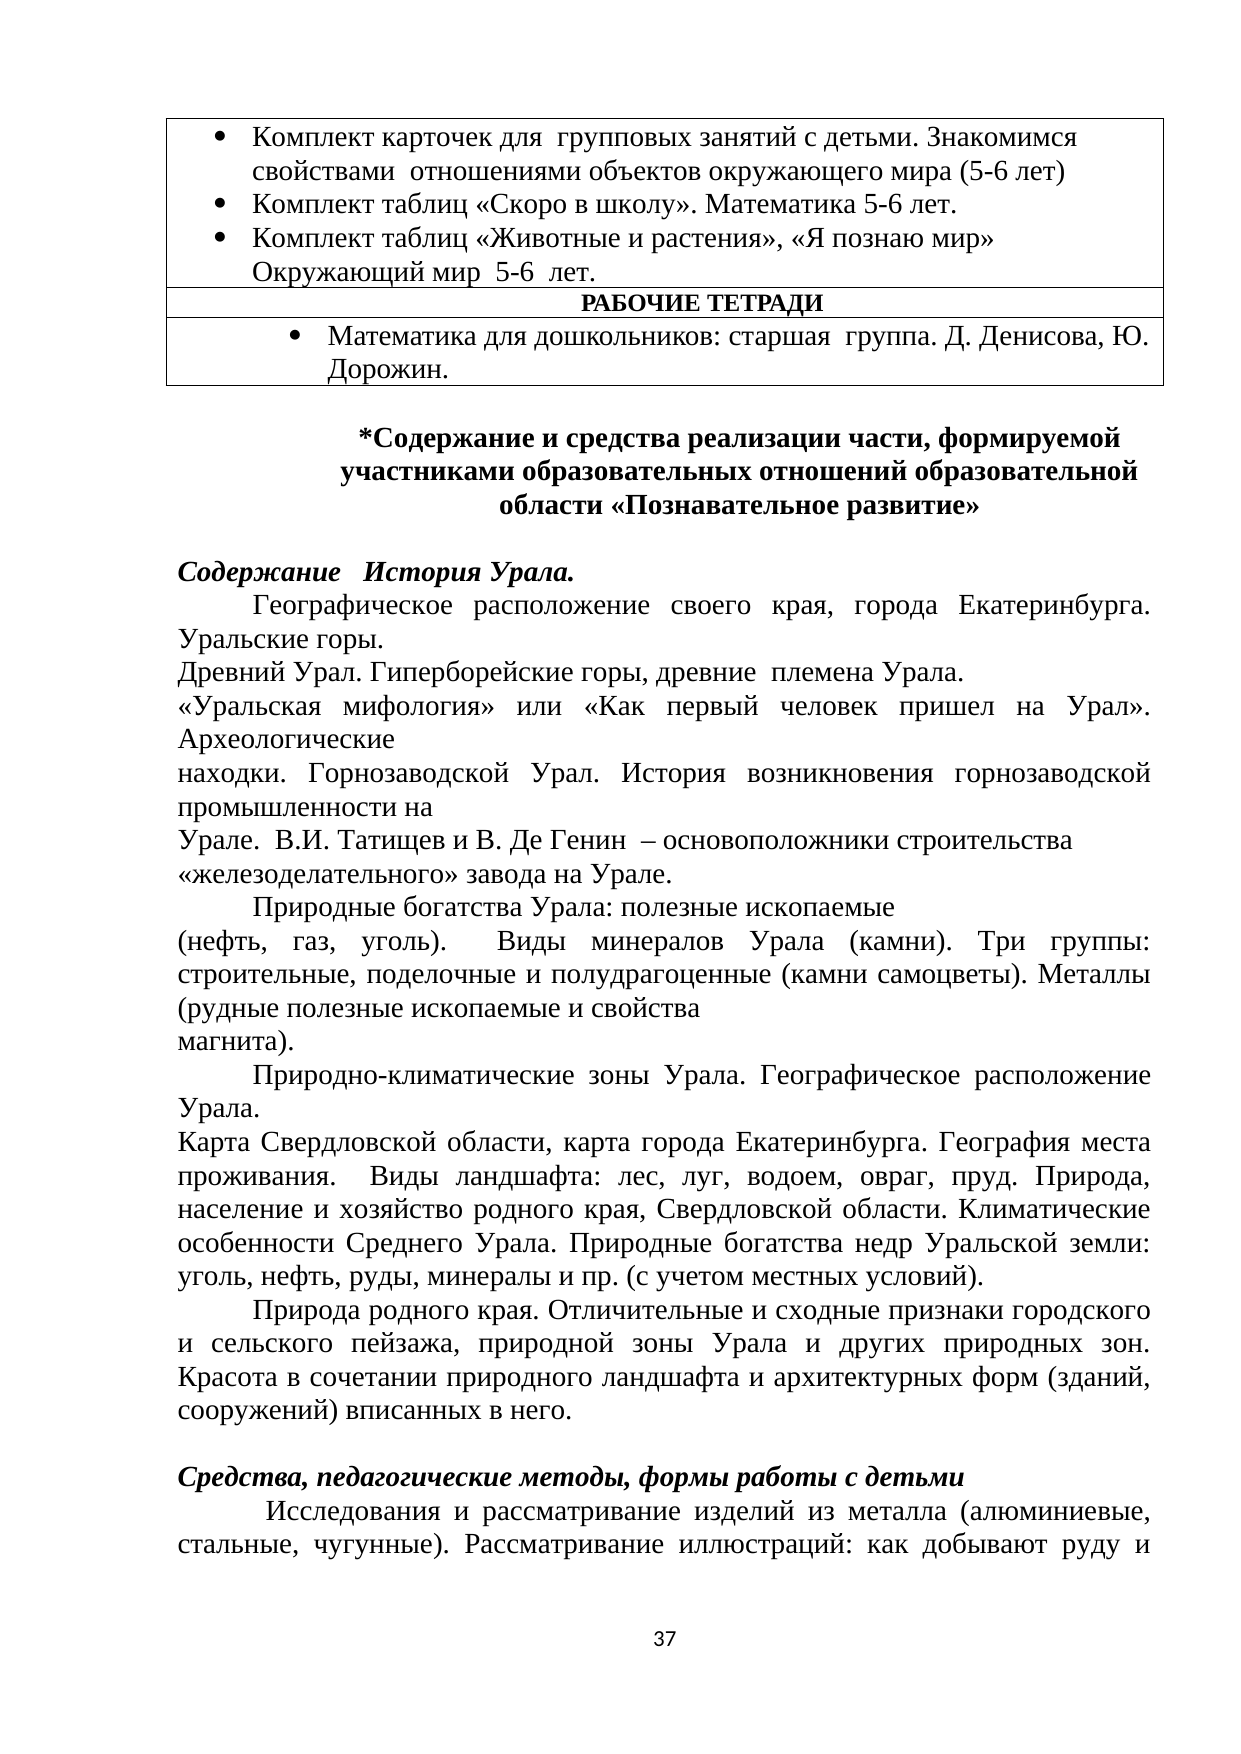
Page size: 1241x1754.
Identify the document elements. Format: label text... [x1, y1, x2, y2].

text Карта Свердловской области, карта города Екатеринбурга. География места проживания. Виды ландшафта: лес, луг, водоем, овраг, пруд. Природа, население и хозяйство родного края, Свердловской области. Климатические особенности Среднего Урала. Природные богатства недр Уральской земли: уголь, нефть, руды, минералы и пр. (с учетом местных условий). [177, 1124, 1152, 1292]
text Содержание История Урала. [177, 554, 1152, 587]
text Географическое расположение своего края, города Екатеринбурга. Уральские горы. [177, 587, 1152, 654]
text находки. Горнозаводской Урал. История возникновения горнозаводской промышленности на [177, 755, 1152, 822]
text Древний Урал. Гиперборейские горы, древние племена Урала. [177, 654, 1152, 688]
text Природа родного края. Отличительные и сходные признаки городского и сельского пейзажа, природной зоны Урала и других природных зон. Красота в сочетании природного ландшафта и архитектурных форм (зданий, сооружений) вписанных в него. [177, 1292, 1152, 1426]
text «железоделательного» завода на Урале. [177, 856, 1152, 889]
text *Содержание и средства реализации части, формируемой участниками образовательных отношений образовательной области «Познавательное развитие» [327, 420, 1152, 520]
text Природно-климатические зоны Урала. Географическое расположение Урала. [177, 1057, 1152, 1124]
text магнита). [177, 1023, 1152, 1057]
text Урале. В.И. Татищев и В. Де Генин – основоположники строительства [177, 822, 1152, 856]
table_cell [167, 119, 1163, 287]
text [177, 1493, 1152, 1560]
text Средства, педагогические методы, формы работы с детьми [177, 1459, 1152, 1493]
text «Уральская мифология» или «Как первый человек пришел на Урал». Археологические [177, 688, 1152, 755]
table_cell Математика для дошкольников: старшая группа. Д. Денисова, Ю. Дорожин. [167, 318, 1163, 385]
table_cell РАБОЧИЕ ТЕТРАДИ [167, 288, 1163, 317]
text (нефть, газ, уголь). Виды минералов Урала (камни). Три группы: строительные, поделочные и полудрагоценные (камни самоцветы). Металлы (рудные полезные ископаемые и свойства [177, 923, 1152, 1023]
text Природные богатства Урала: полезные ископаемые [177, 889, 1152, 923]
